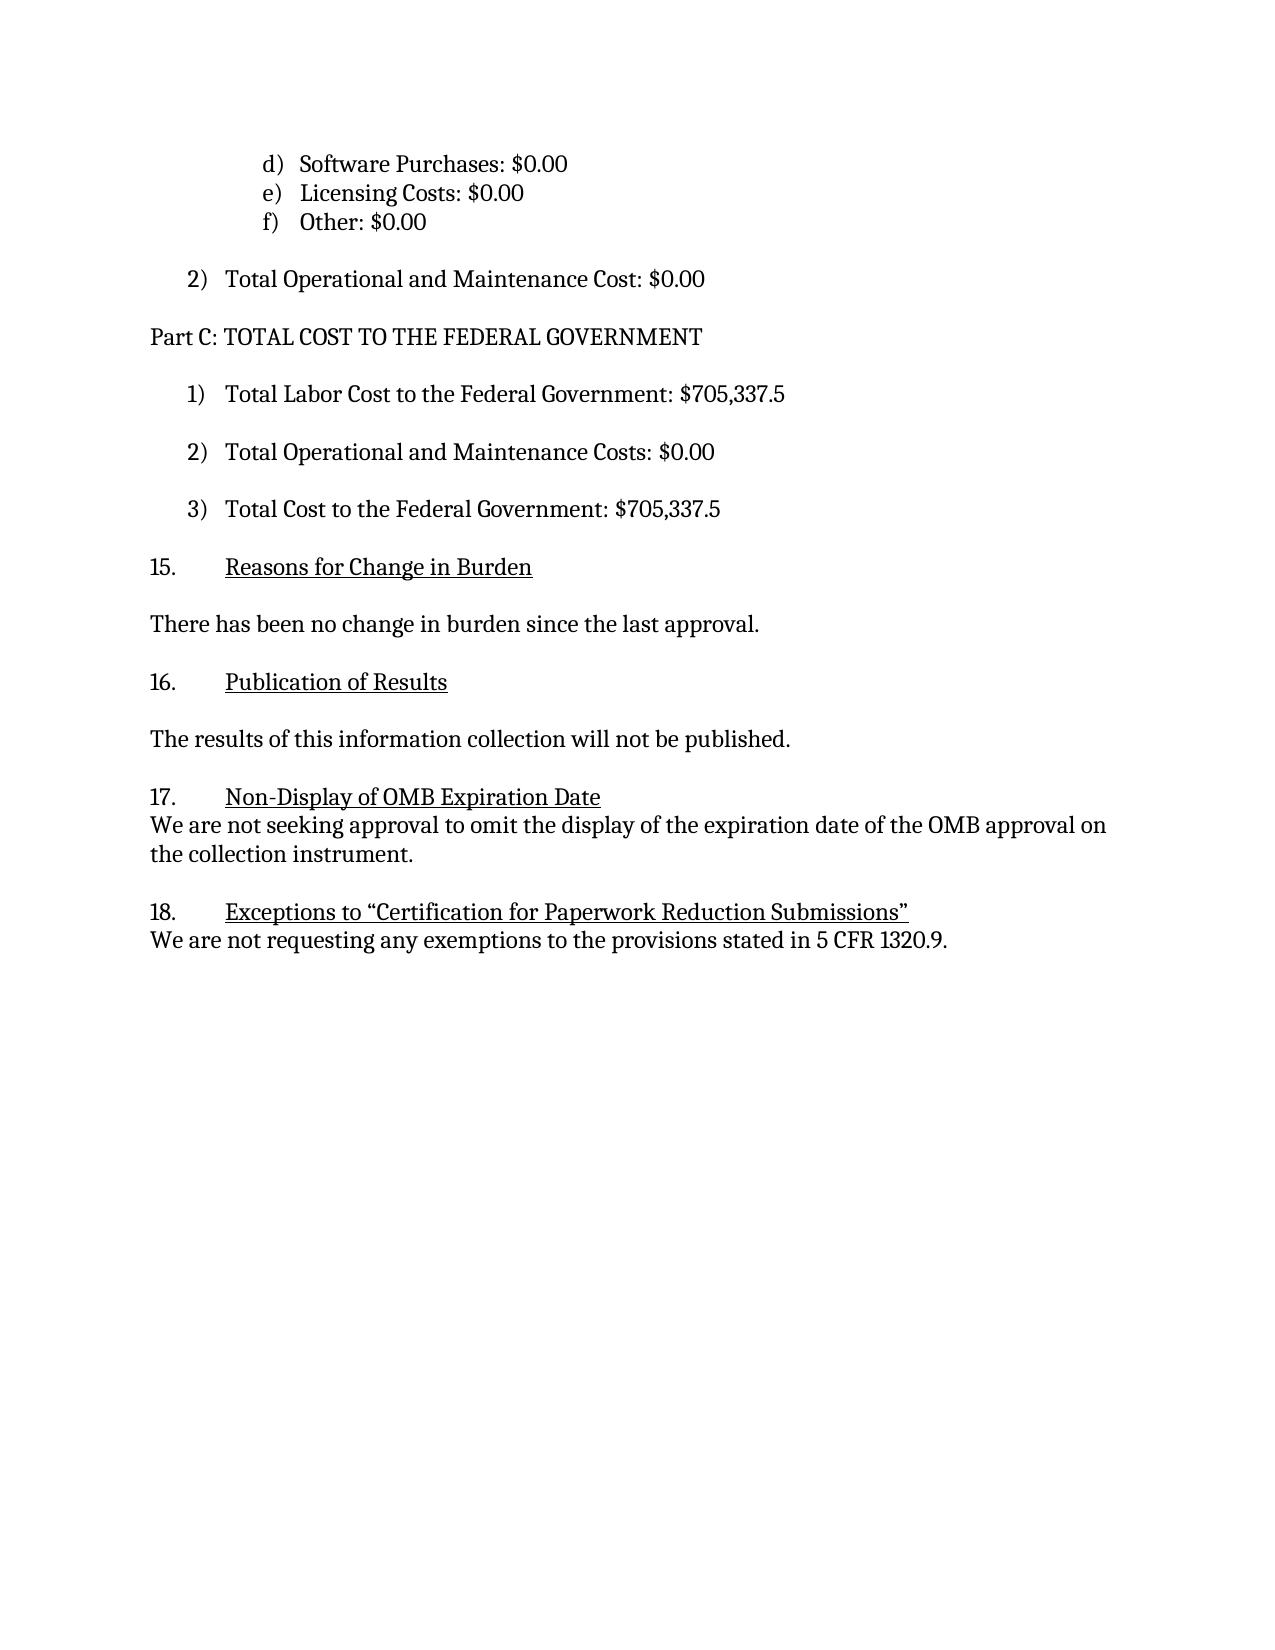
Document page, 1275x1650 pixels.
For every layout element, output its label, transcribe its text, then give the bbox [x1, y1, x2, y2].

list Total Operational and Maintenance Cost: $0.00 [187, 265, 1125, 294]
list Software Purchases: $0.00 [262, 150, 1125, 179]
list Total Operational and Maintenance Costs: $0.00 [187, 437, 1125, 466]
list Licensing Costs: $0.00 [262, 179, 1125, 207]
list Total Cost to the Federal Government: $705,337.5 [187, 495, 1125, 524]
text 18. Exceptions to “Certification for Paperwork Reduction Submissions” [150, 897, 1125, 926]
text 17. Non-Display of OMB Expiration Date [150, 782, 1125, 811]
text 16. Publication of Results [150, 667, 1125, 696]
list Other: $0.00 [262, 207, 1125, 236]
text The results of this information collection will not be published. [150, 725, 1125, 754]
list Total Labor Cost to the Federal Government: $705,337.5 [187, 380, 1125, 409]
text 15. Reasons for Change in Burden [150, 552, 1125, 581]
text Part C: TOTAL COST TO THE FEDERAL GOVERNMENT [150, 322, 1125, 351]
text There has been no change in burden since the last approval. [150, 610, 1125, 639]
text We are not requesting any exemptions to the provisions stated in 5 CFR 1320.9. [150, 926, 1125, 955]
text We are not seeking approval to omit the display of the expiration date of the OMB approval on the collection instrument. [150, 811, 1125, 869]
